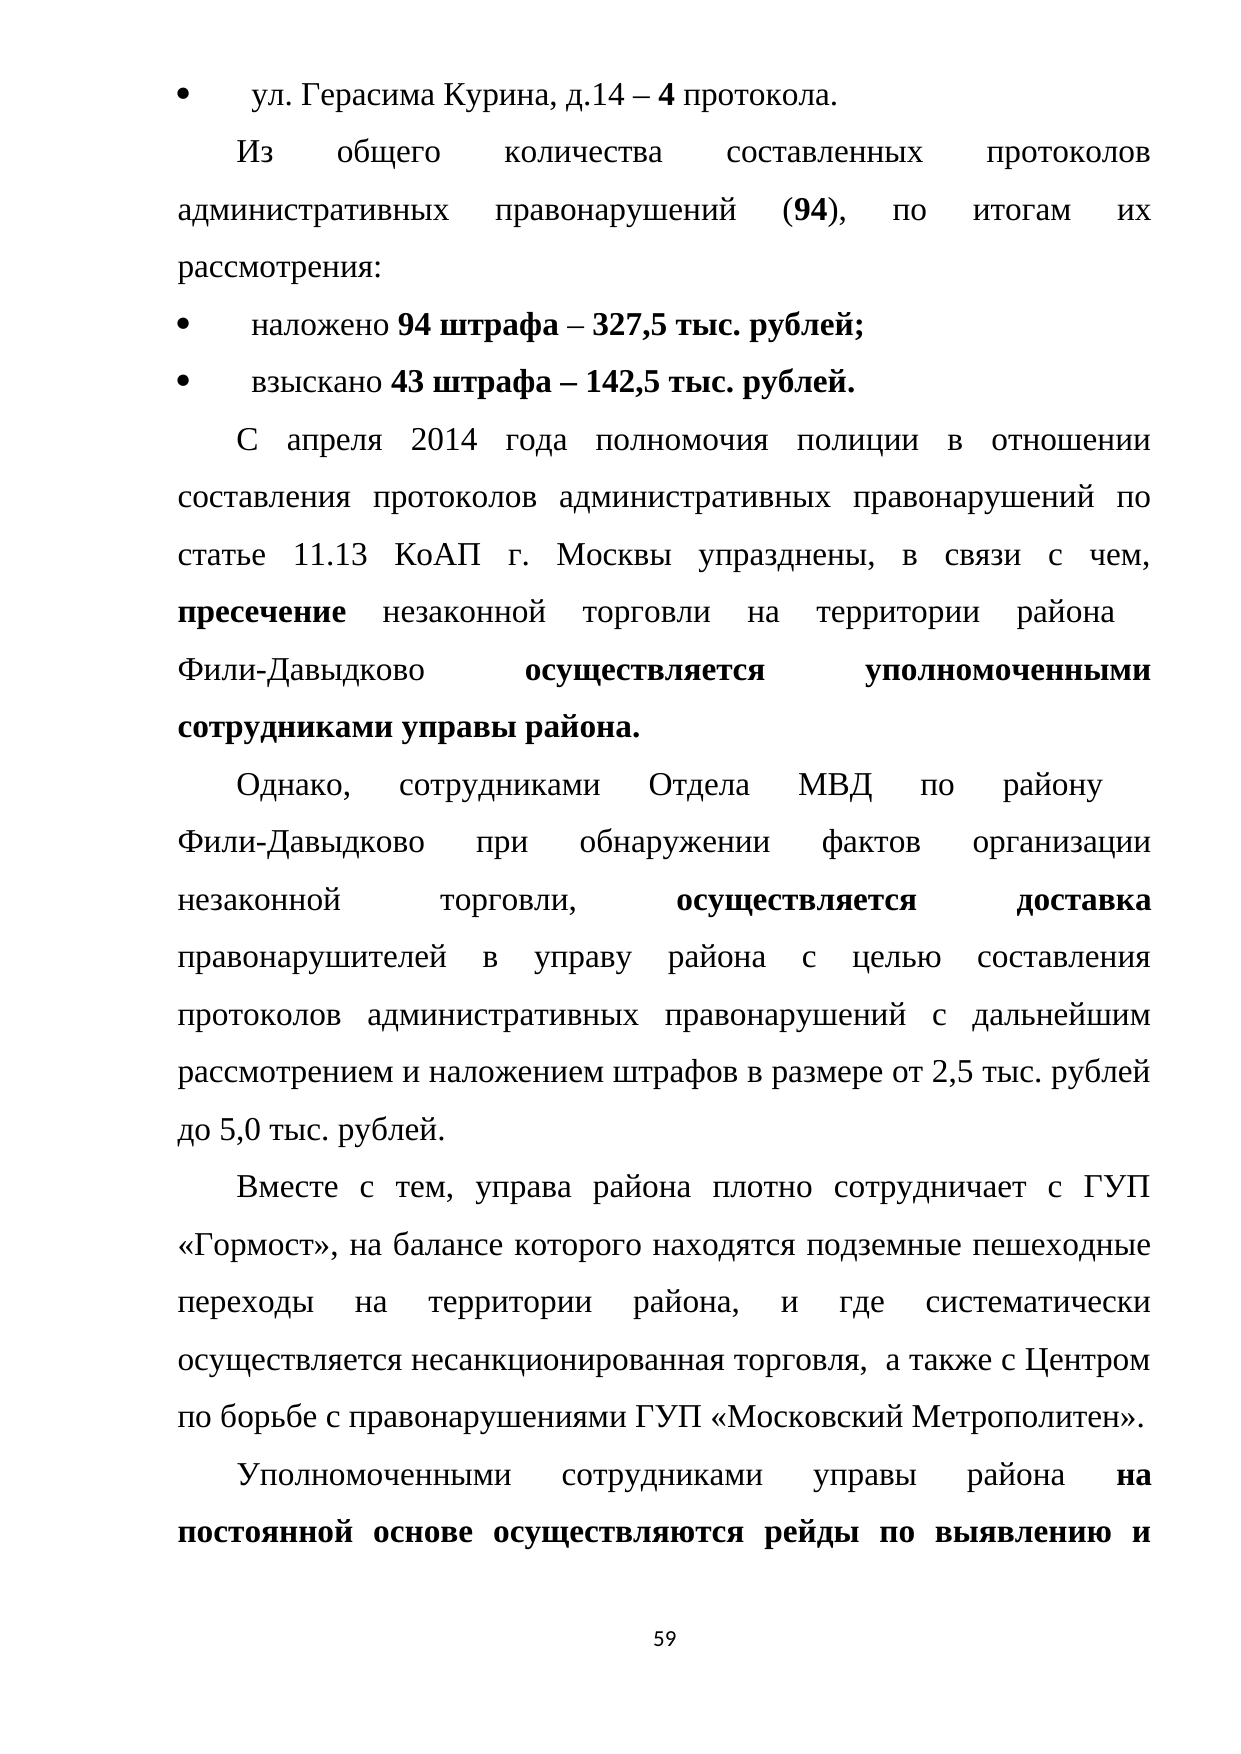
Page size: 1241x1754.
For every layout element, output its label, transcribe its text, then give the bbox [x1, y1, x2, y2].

list наложено 94 штрафа – 327,5 тыс. рублей; [177, 304, 1152, 342]
list ул. Герасима Курина, д.14 – 4 протокола. [177, 74, 1152, 112]
text Из общего количества составленных протоколов административных правонарушений (94), по итогам их рассмотрения: [177, 131, 1152, 285]
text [177, 1454, 1152, 1550]
text С апреля 2014 года полномочия полиции в отношении составления протоколов административных правонарушений по статье 11.13 КоАП г. Москвы упразднены, в связи с чем, пресечение незаконной торговли на территории района Фили-Давыдково осуществляется уполномоченными сотрудниками управы района. [177, 419, 1152, 745]
list взыскано 43 штрафа – 142,5 тыс. рублей. [177, 361, 1152, 400]
text Вместе с тем, управа района плотно сотрудничает с ГУП «Гормост», на балансе которого находятся подземные пешеходные переходы на территории района, и где систематически осуществляется несанкционированная торговля, а также с Центром по борьбе с правонарушениями ГУП «Московский Метрополитен». [177, 1166, 1152, 1435]
text Однако, сотрудниками Отдела МВД по району Фили-Давыдково при обнаружении фактов организации незаконной торговли, осуществляется доставка правонарушителей в управу района с целью составления протоколов административных правонарушений с дальнейшим рассмотрением и наложением штрафов в размере от 2,5 тыс. рублей до 5,0 тыс. рублей. [177, 764, 1152, 1147]
